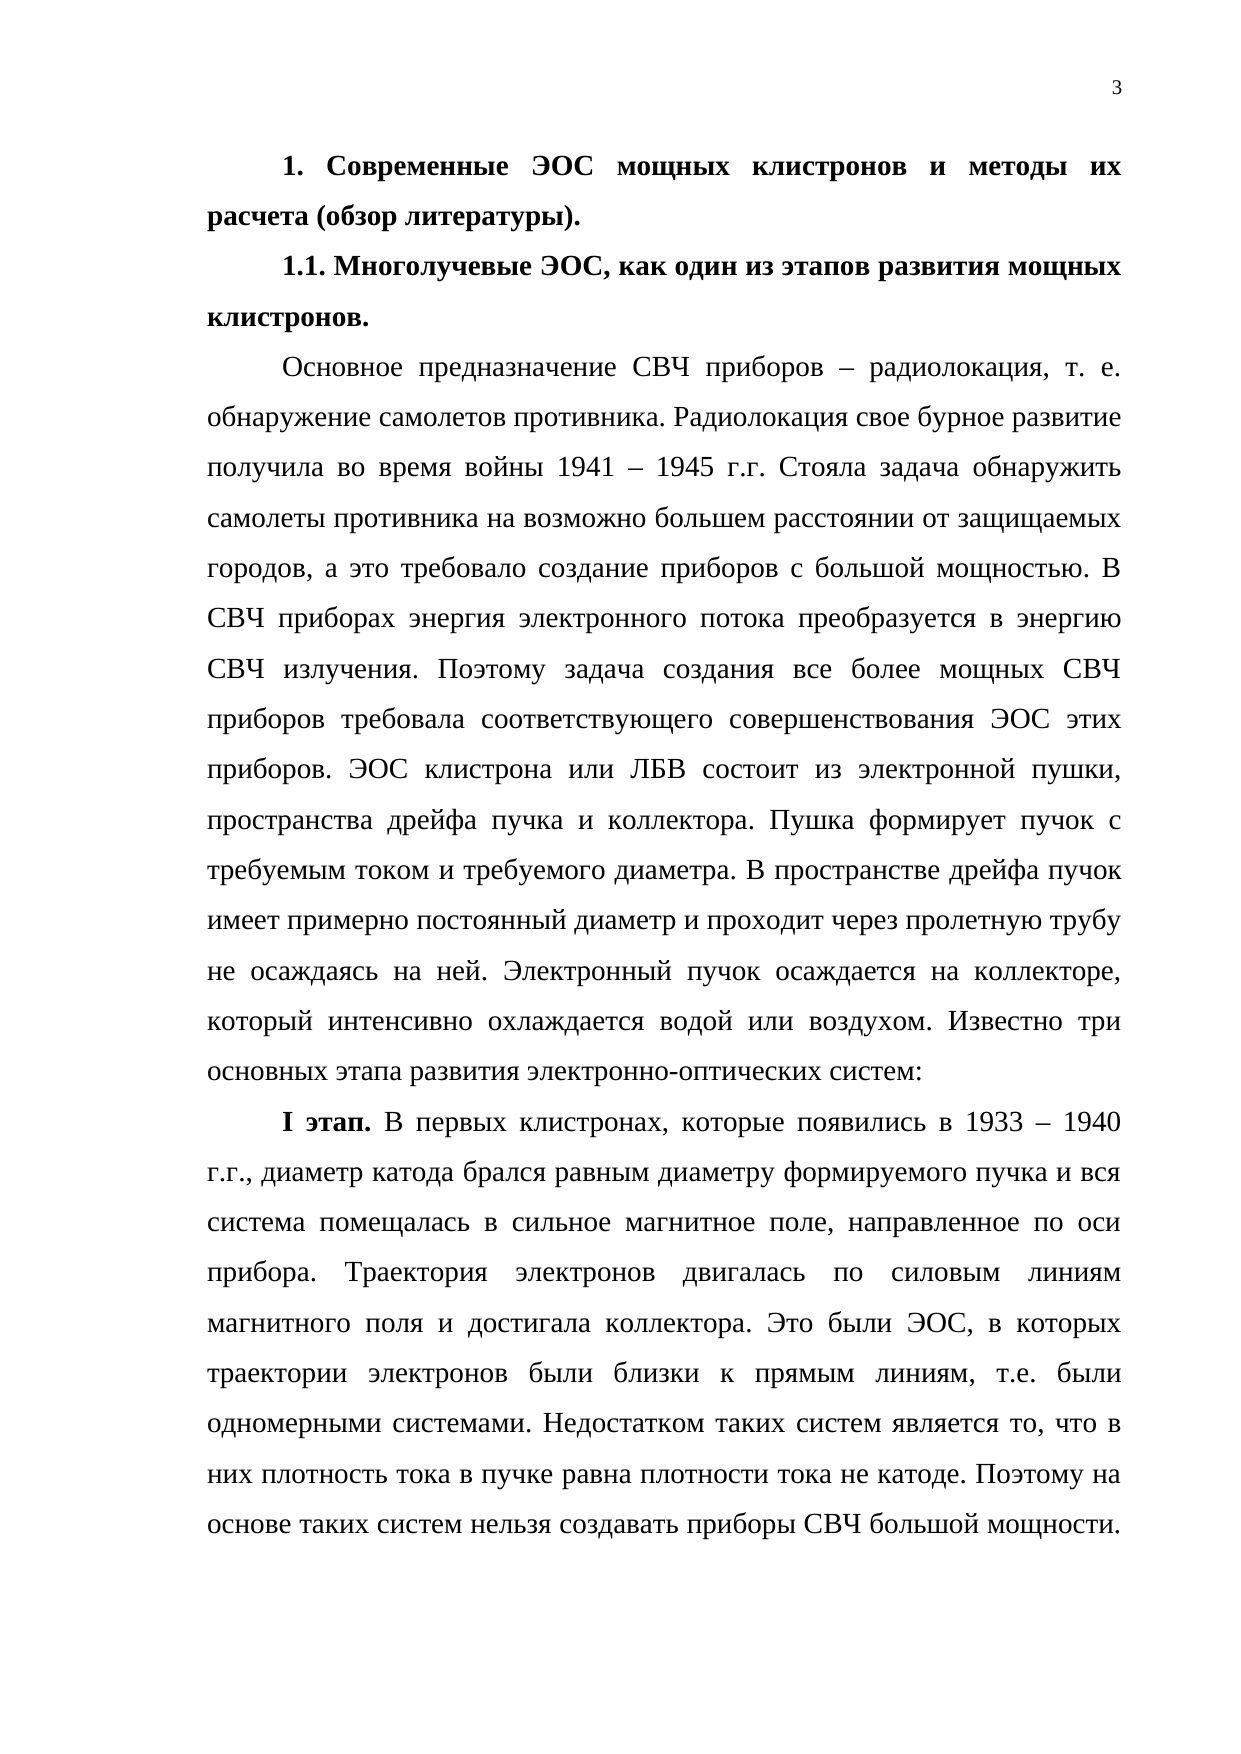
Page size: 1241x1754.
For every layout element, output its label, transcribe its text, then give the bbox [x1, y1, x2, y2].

text 1. Современные ЭОС мощных клистронов и методы их расчета (обзор литературы). [207, 148, 1122, 232]
text 1.1. Многолучевые ЭОС, как один из этапов развития мощных клистронов. [207, 248, 1122, 332]
text Основное предназначение СВЧ приборов – радиолокация, т. е. обнаружение самолетов противника. Радиолокация свое бурное развитие получила во время войны 1941 – 1945 г.г. Стояла задача обнаружить самолеты противника на возможно большем расстоянии от защищаемых городов, а это требовало создание приборов с большой мощностью. В СВЧ приборах энергия электронного потока преобразуется в энергию СВЧ излучения. Поэтому задача создания все более мощных СВЧ приборов требовала соответствующего совершенствования ЭОС этих приборов. ЭОС клистрона или ЛБВ состоит из электронной пушки, пространства дрейфа пучка и коллектора. Пушка формирует пучок с требуемым током и требуемого диаметра. В пространстве дрейфа пучок имеет примерно постоянный диаметр и проходит через пролетную трубу не осаждаясь на ней. Электронный пучок осаждается на коллекторе, который интенсивно охлаждается водой или воздухом. Известно три основных этапа развития электронно-оптических систем: [207, 349, 1122, 1087]
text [207, 1104, 1122, 1540]
